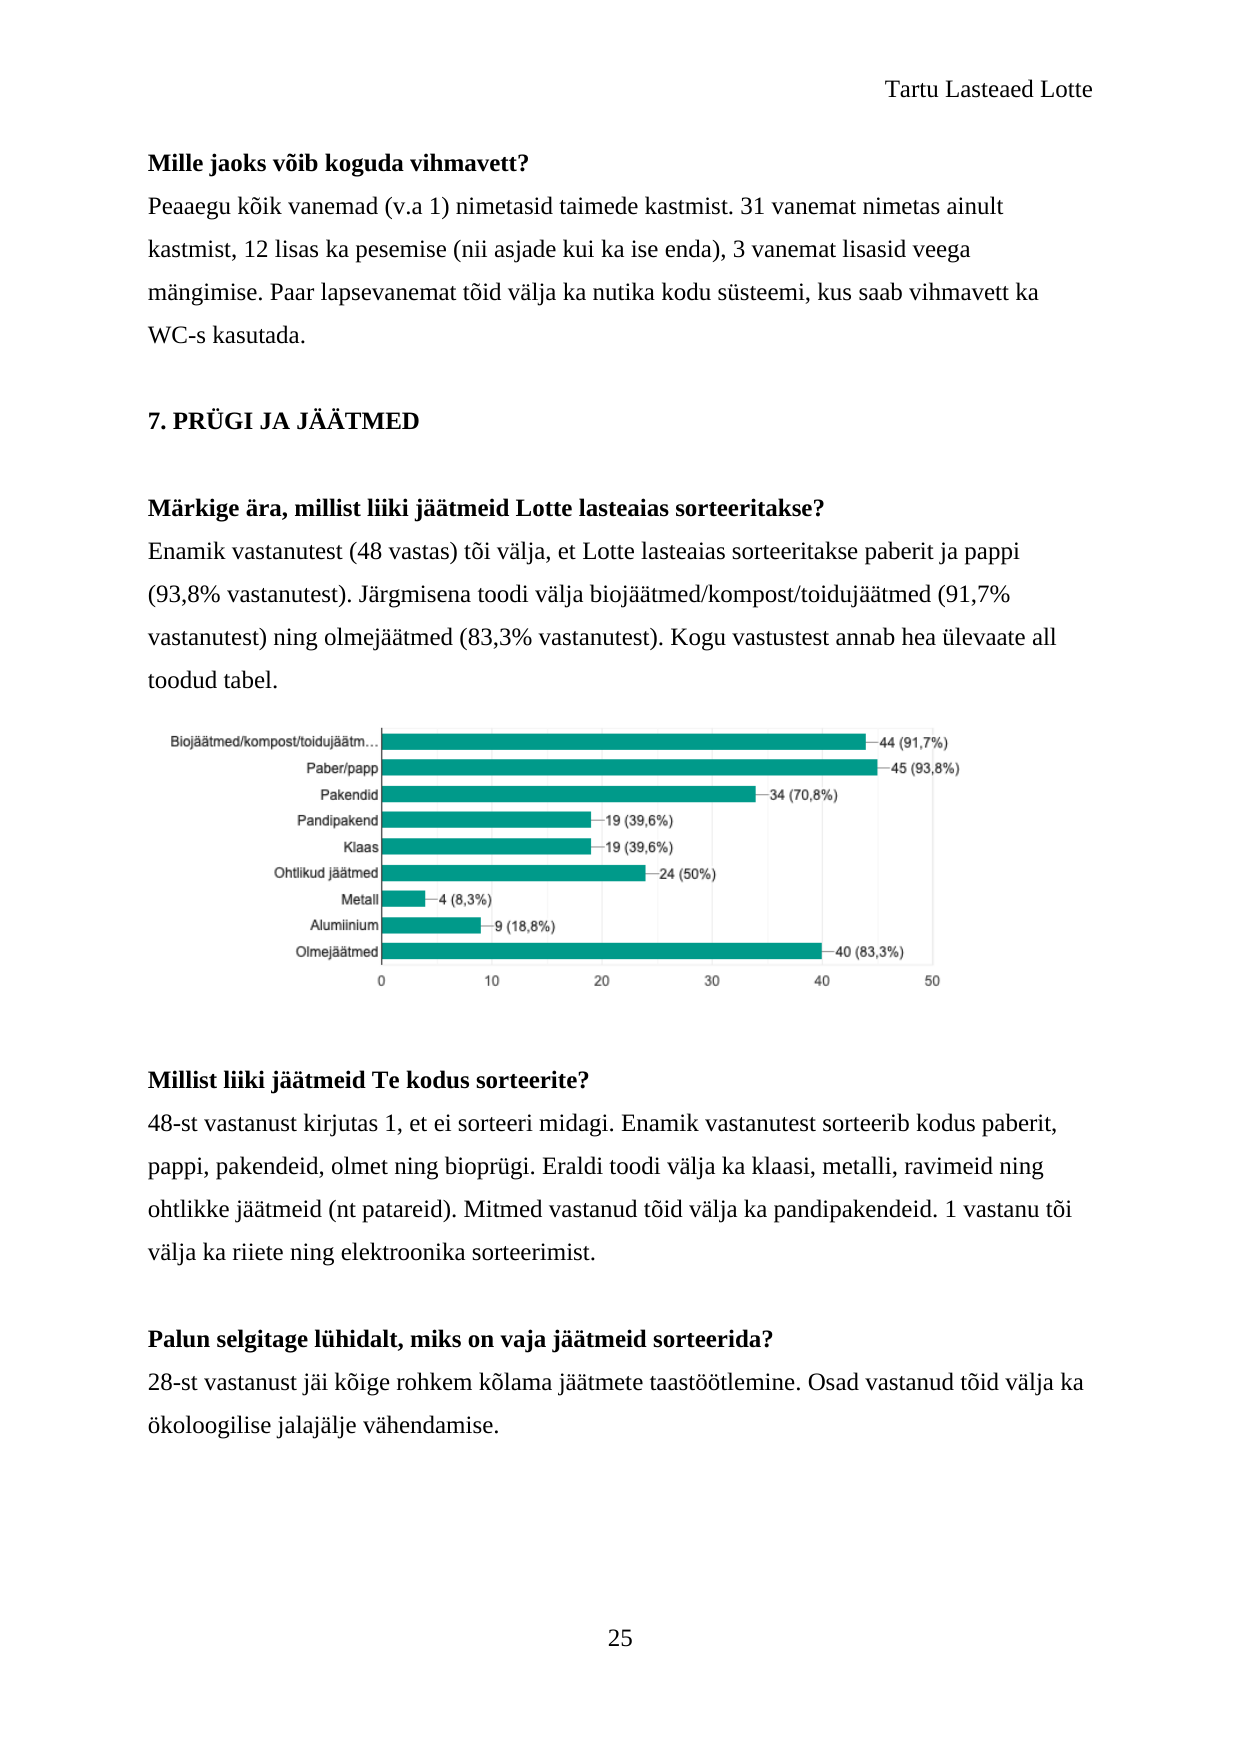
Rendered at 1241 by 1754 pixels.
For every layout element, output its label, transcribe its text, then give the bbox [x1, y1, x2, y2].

text 48-st vastanust kirjutas 1, et ei sorteeri midagi. Enamik vastanutest sorteerib kodus paberit, pappi, pakendeid, olmet ning bioprügi. Eraldi toodi välja ka klaasi, metalli, ravimeid ning ohtlikke jäätmeid (nt patareid). Mitmed vastanud tõid välja ka pandipakendeid. 1 vastanu tõi välja ka riiete ning elektroonika sorteerimist. [148, 1108, 1093, 1266]
text Peaaegu kõik vanemad (v.a 1) nimetasid taimede kastmist. 31 vanemat nimetas ainult kastmist, 12 lisas ka pesemise (nii asjade kui ka ise enda), 3 vanemat lisasid veega mängimise. Paar lapsevanemat tõid välja ka nutika kodu süsteemi, kus saab vihmavett ka WC-s kasutada. [148, 191, 1093, 349]
text 7. PRÜGI JA JÄÄTMED [148, 406, 1093, 435]
picture [147, 707, 990, 1008]
text Mille jaoks võib koguda vihmavett? [148, 148, 1093, 176]
text Märkige ära, millist liiki jäätmeid Lotte lasteaias sorteeritakse? [148, 493, 1093, 521]
text Palun selgitage lühidalt, miks on vaja jäätmeid sorteerida? [148, 1324, 1093, 1352]
text 28-st vastanust jäi kõige rohkem kõlama jäätmete taastöötlemine. Osad vastanud tõid välja ka ökoloogilise jalajälje vähendamise. [148, 1367, 1093, 1439]
text Millist liiki jäätmeid Te kodus sorteerite? [148, 1065, 1093, 1094]
